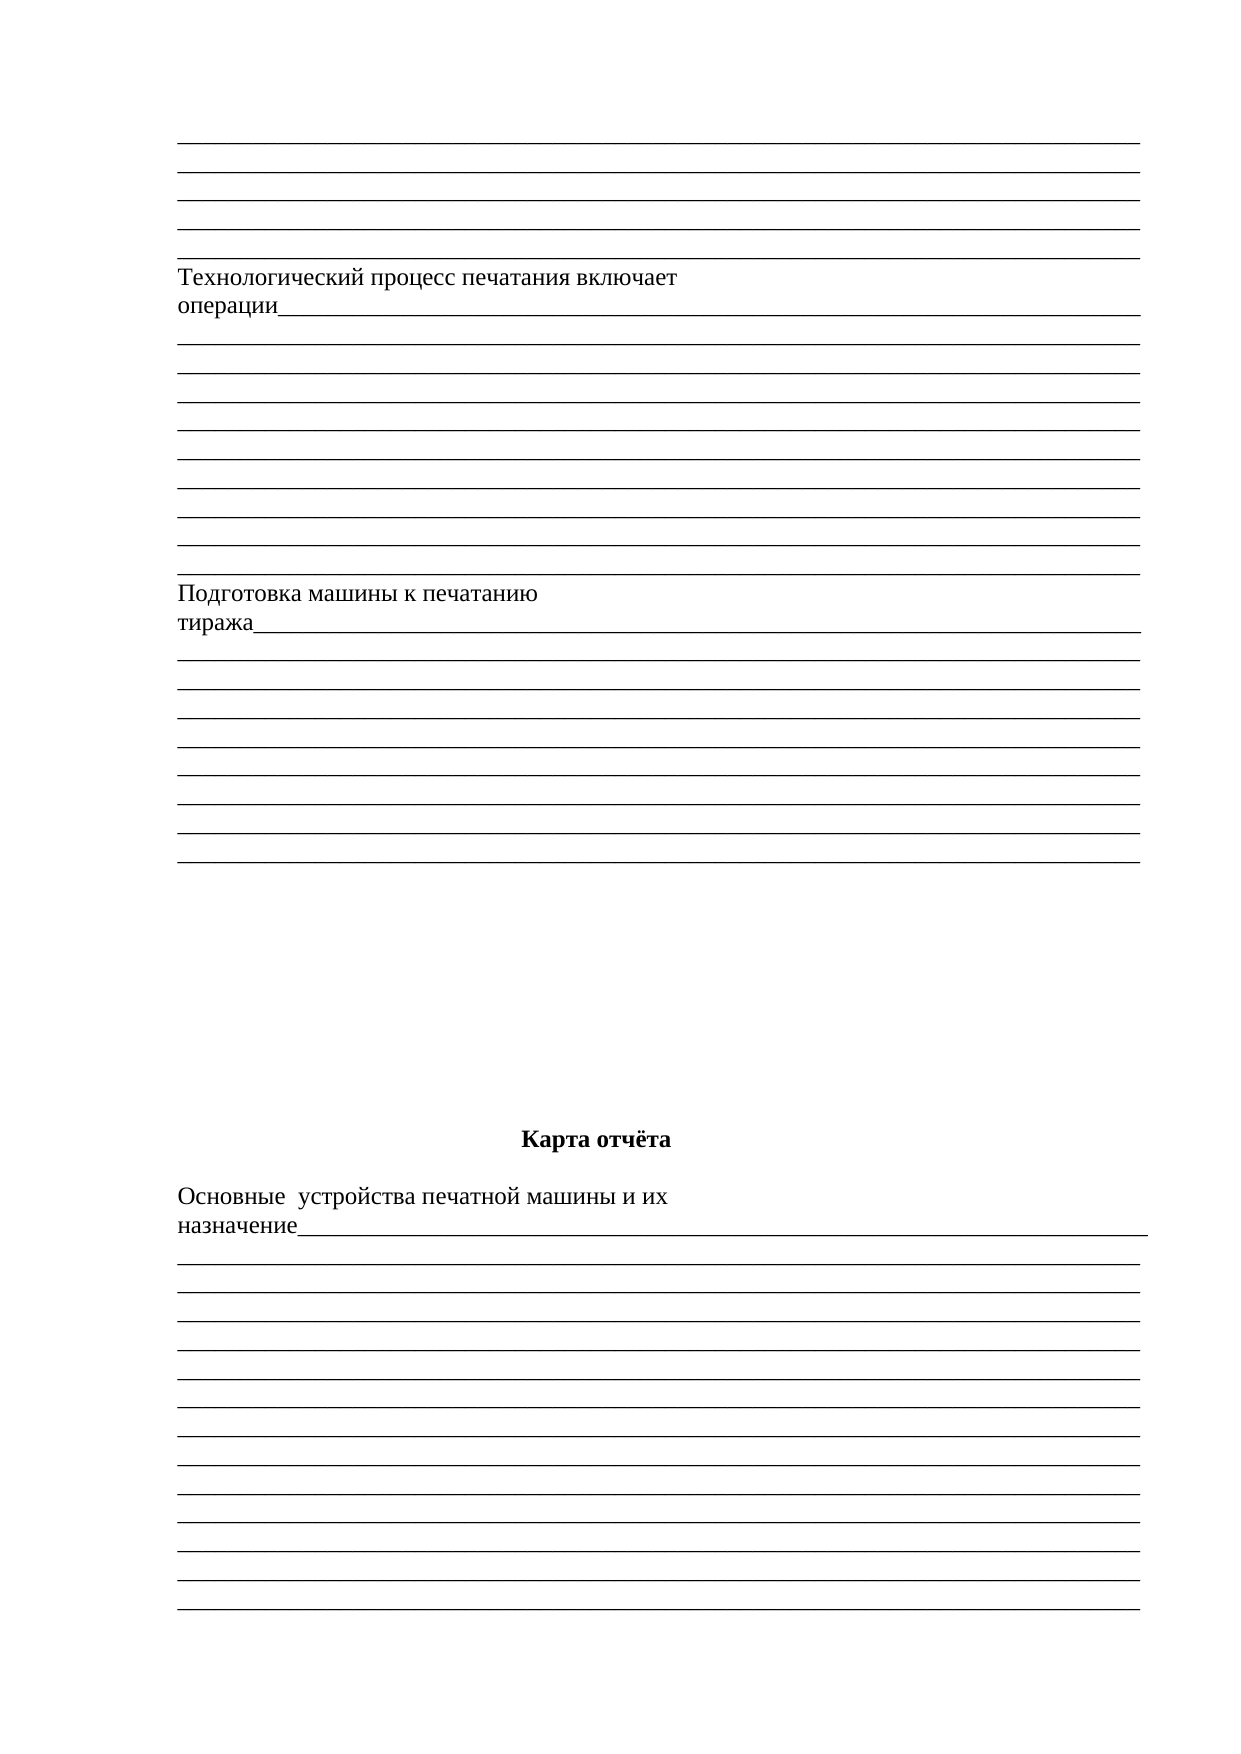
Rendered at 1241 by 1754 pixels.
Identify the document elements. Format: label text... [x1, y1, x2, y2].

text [177, 118, 1152, 262]
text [177, 1181, 1152, 1612]
text Подготовка машины к печатанию тиража_______________________________________________________________________________________________________________________________________________________________________________________________________________________________________________________________________________________________________________________________________________________________________________________________________________________________________________________________________________________________________________________________________________________________________________________________________________________________________________________________________________________________________________ [177, 578, 1152, 866]
text Технологический процесс печатания включает операции__________________________________________________________________________________________________________________________________________________________________________________________________________________________________________________________________________________________________________________________________________________________________________________________________________________________________________________________________________________________________________________________________________________________________________________________________________________________________________________________________________________________________________________________________________________________________________________________ [177, 262, 1152, 578]
text Карта отчёта [177, 1124, 1152, 1152]
